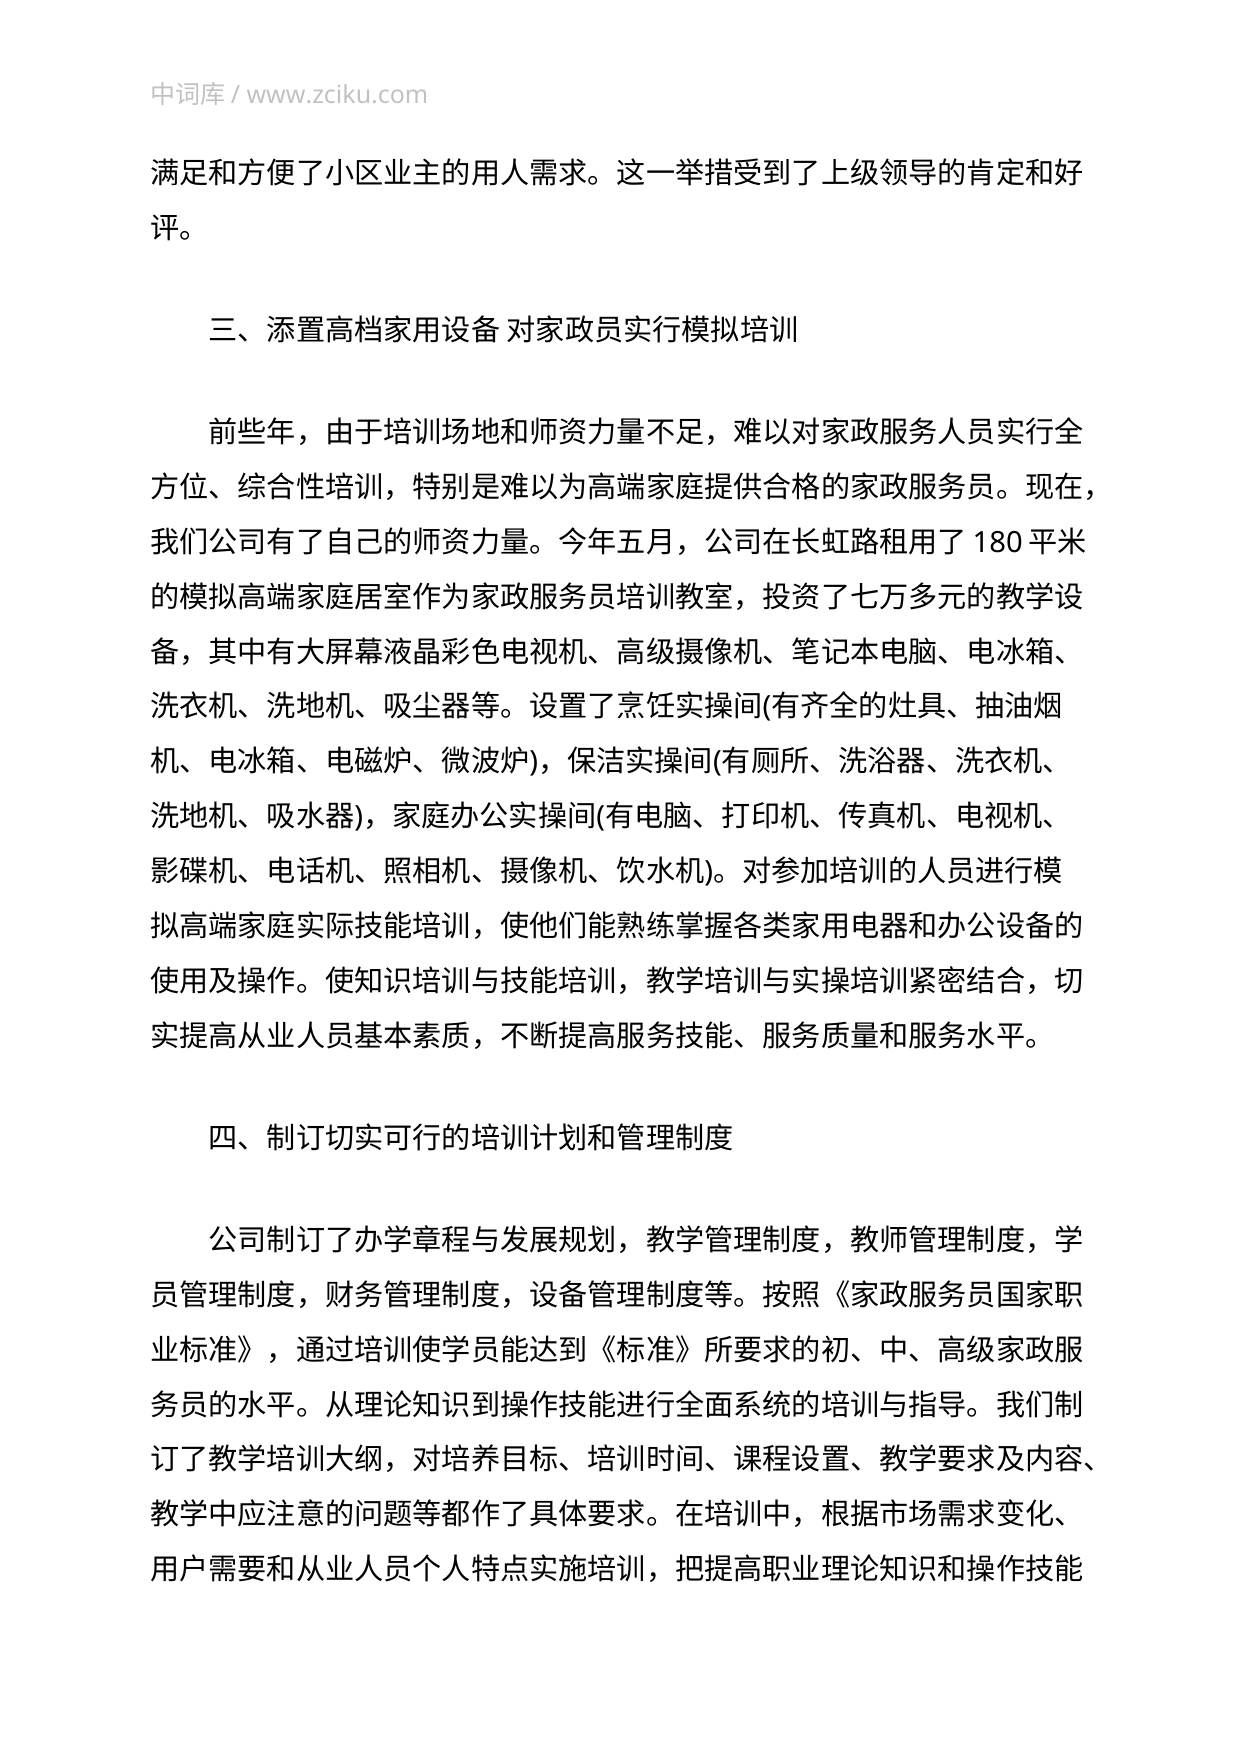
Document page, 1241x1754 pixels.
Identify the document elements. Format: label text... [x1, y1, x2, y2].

text 前些年，由于培训场地和师资力量不足，难以对家政服务人员实行全方位、综合性培训，特别是难以为高端家庭提供合格的家政服务员。现在，我们公司有了自己的师资力量。今年五月，公司在长虹路租用了180平米的模拟高端家庭居室作为家政服务员培训教室，投资了七万多元的教学设备，其中有大屏幕液晶彩色电视机、高级摄像机、笔记本电脑、电冰箱、洗衣机、洗地机、吸尘器等。设置了烹饪实操间(有齐全的灶具、抽油烟机、电冰箱、电磁炉、微波炉)，保洁实操间(有厕所、洗浴器、洗衣机、洗地机、吸水器)，家庭办公实操间(有电脑、打印机、传真机、电视机、影碟机、电话机、照相机、摄像机、饮水机)。对参加培训的人员进行模拟高端家庭实际技能培训，使他们能熟练掌握各类家用电器和办公设备的使用及操作。使知识培训与技能培训，教学培训与实操培训紧密结合，切实提高从业人员基本素质，不断提高服务技能、服务质量和服务水平。 [150, 408, 1090, 1055]
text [150, 150, 1090, 247]
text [150, 1216, 1090, 1588]
text 三、添置高档家用设备 对家政员实行模拟培训 [150, 307, 1090, 349]
text 四、制订切实可行的培训计划和管理制度 [150, 1114, 1090, 1157]
